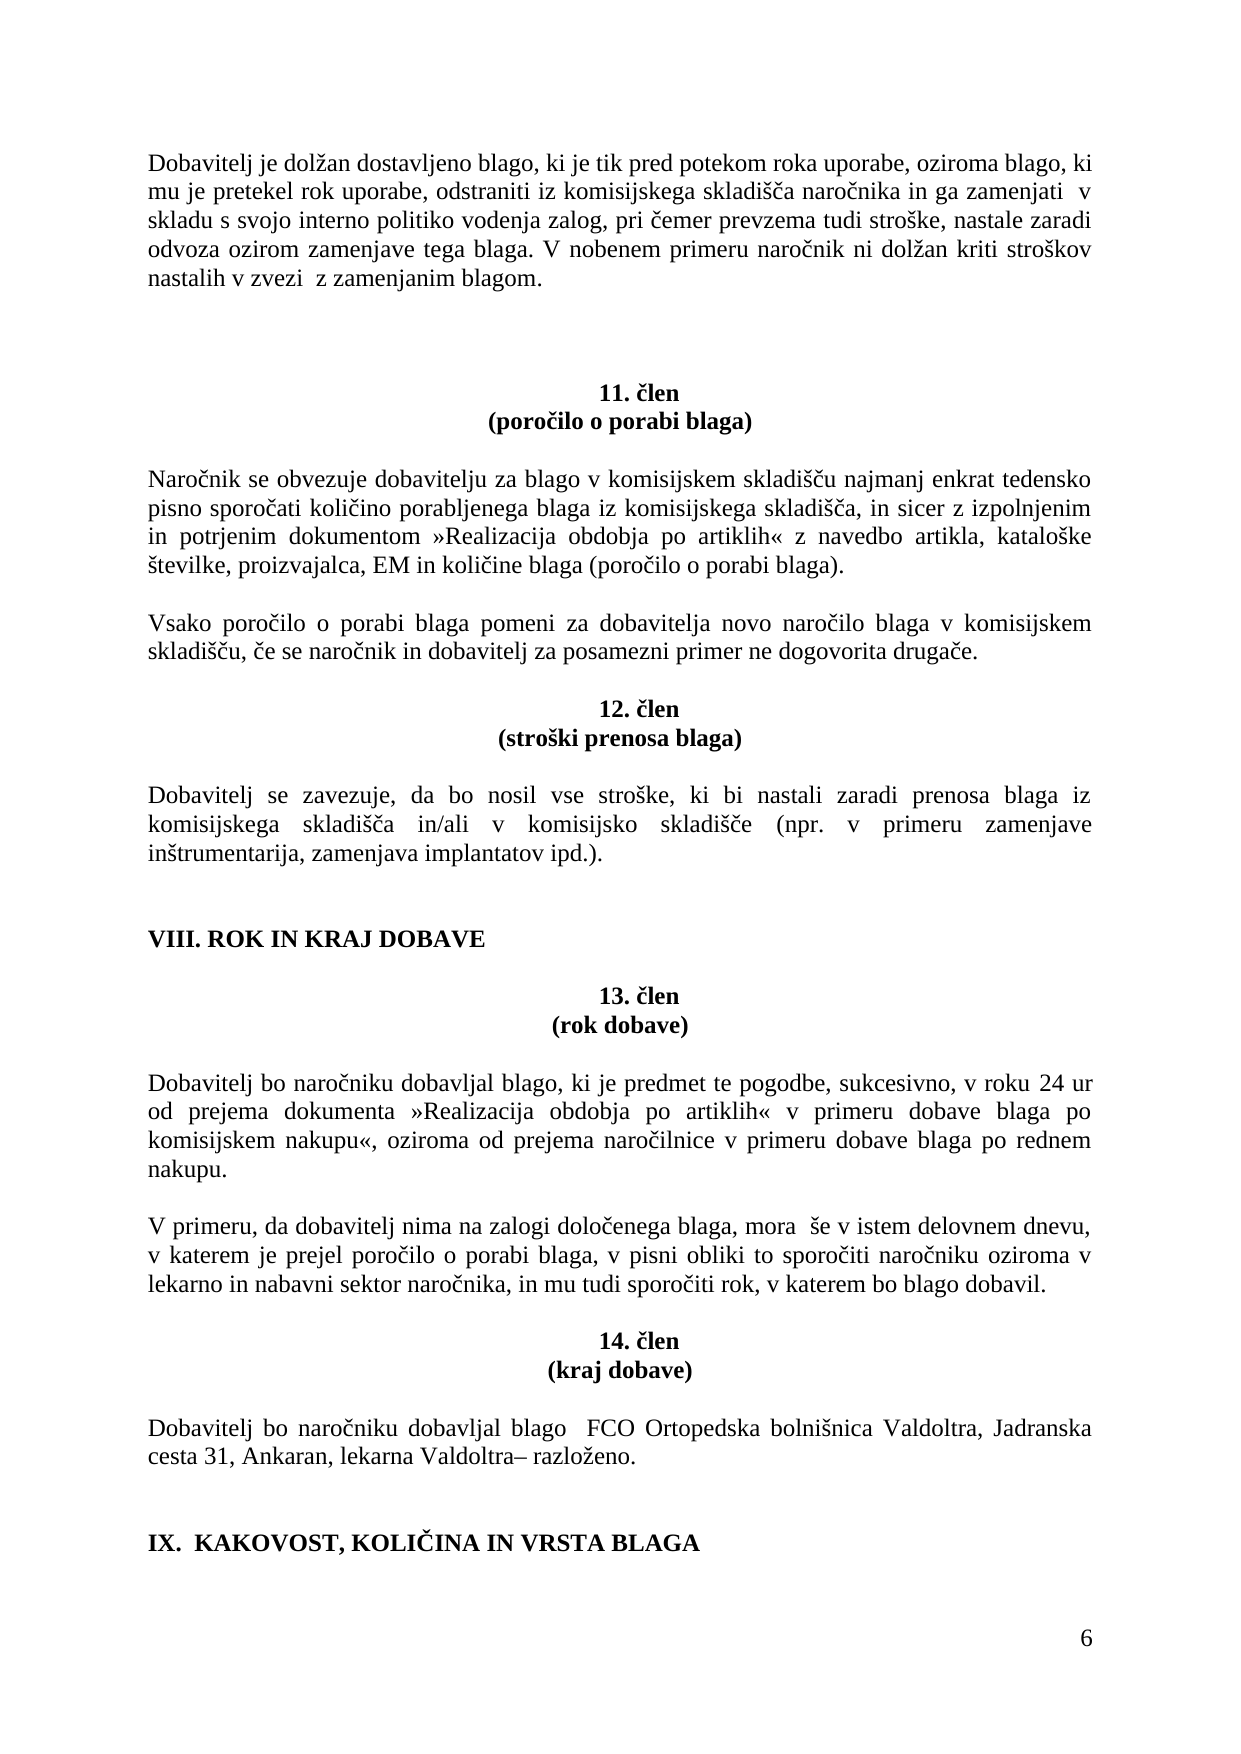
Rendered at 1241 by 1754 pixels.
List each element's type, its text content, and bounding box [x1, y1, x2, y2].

text Dobavitelj je dolžan dostavljeno blago, ki je tik pred potekom roka uporabe, oziroma blago, ki mu je pretekel rok uporabe, odstraniti iz komisijskega skladišča naročnika in ga zamenjati v skladu s svojo interno politiko vodenja zalog, pri čemer prevzema tudi stroške, nastale zaradi odvoza ozirom zamenjave tega blaga. V nobenem primeru naročnik ni dolžan kriti stroškov nastalih v zvezi z zamenjanim blagom. [148, 148, 1093, 291]
list člen [185, 981, 1093, 1010]
text VIII. ROK IN KRAJ DOBAVE [148, 924, 1093, 953]
text Dobavitelj bo naročniku dobavljal blago FCO Ortopedska bolnišnica Valdoltra, Jadranska cesta 31, Ankaran, lekarna Valdoltra– razloženo. [148, 1413, 1093, 1470]
text (rok dobave) [148, 1010, 1093, 1039]
text Dobavitelj bo naročniku dobavljal blago, ki je predmet te pogodbe, sukcesivno, v roku 24 ur od prejema dokumenta »Realizacija obdobja po artiklih« v primeru dobave blaga po komisijskem nakupu«, oziroma od prejema naročilnice v primeru dobave blaga po rednem nakupu. [148, 1068, 1093, 1183]
text V primeru, da dobavitelj nima na zalogi določenega blaga, mora še v istem delovnem dnevu, v katerem je prejel poročilo o porabi blaga, v pisni obliki to sporočiti naročniku oziroma v lekarno in nabavni sektor naročnika, in mu tudi sporočiti rok, v katerem bo blago dobavil. [148, 1211, 1093, 1298]
list člen [185, 378, 1093, 406]
text IX. KAKOVOST, KOLIČINA IN VRSTA BLAGA [148, 1528, 1093, 1556]
text Dobavitelj se zavezuje, da bo nosil vse stroške, ki bi nastali zaradi prenosa blaga iz komisijskega skladišča in/ali v komisijsko skladišče (npr. v primeru zamenjave inštrumentarija, zamenjava implantatov ipd.). [148, 780, 1093, 866]
list člen [185, 694, 1093, 723]
list člen [185, 1326, 1093, 1355]
text Vsako poročilo o porabi blaga pomeni za dobavitelja novo naročilo blaga v komisijskem skladišču, če se naročnik in dobavitelj za posamezni primer ne dogovorita drugače. [148, 608, 1093, 665]
text (poročilo o porabi blaga) [148, 406, 1093, 435]
text Naročnik se obvezuje dobavitelju za blago v komisijskem skladišču najmanj enkrat tedensko pisno sporočati količino porabljenega blaga iz komisijskega skladišča, in sicer z izpolnjenim in potrjenim dokumentom »Realizacija obdobja po artiklih« z navedbo artikla, kataloške številke, proizvajalca, EM in količine blaga (poročilo o porabi blaga). [148, 464, 1093, 579]
text (stroški prenosa blaga) [148, 723, 1093, 751]
text (kraj dobave) [148, 1355, 1093, 1384]
